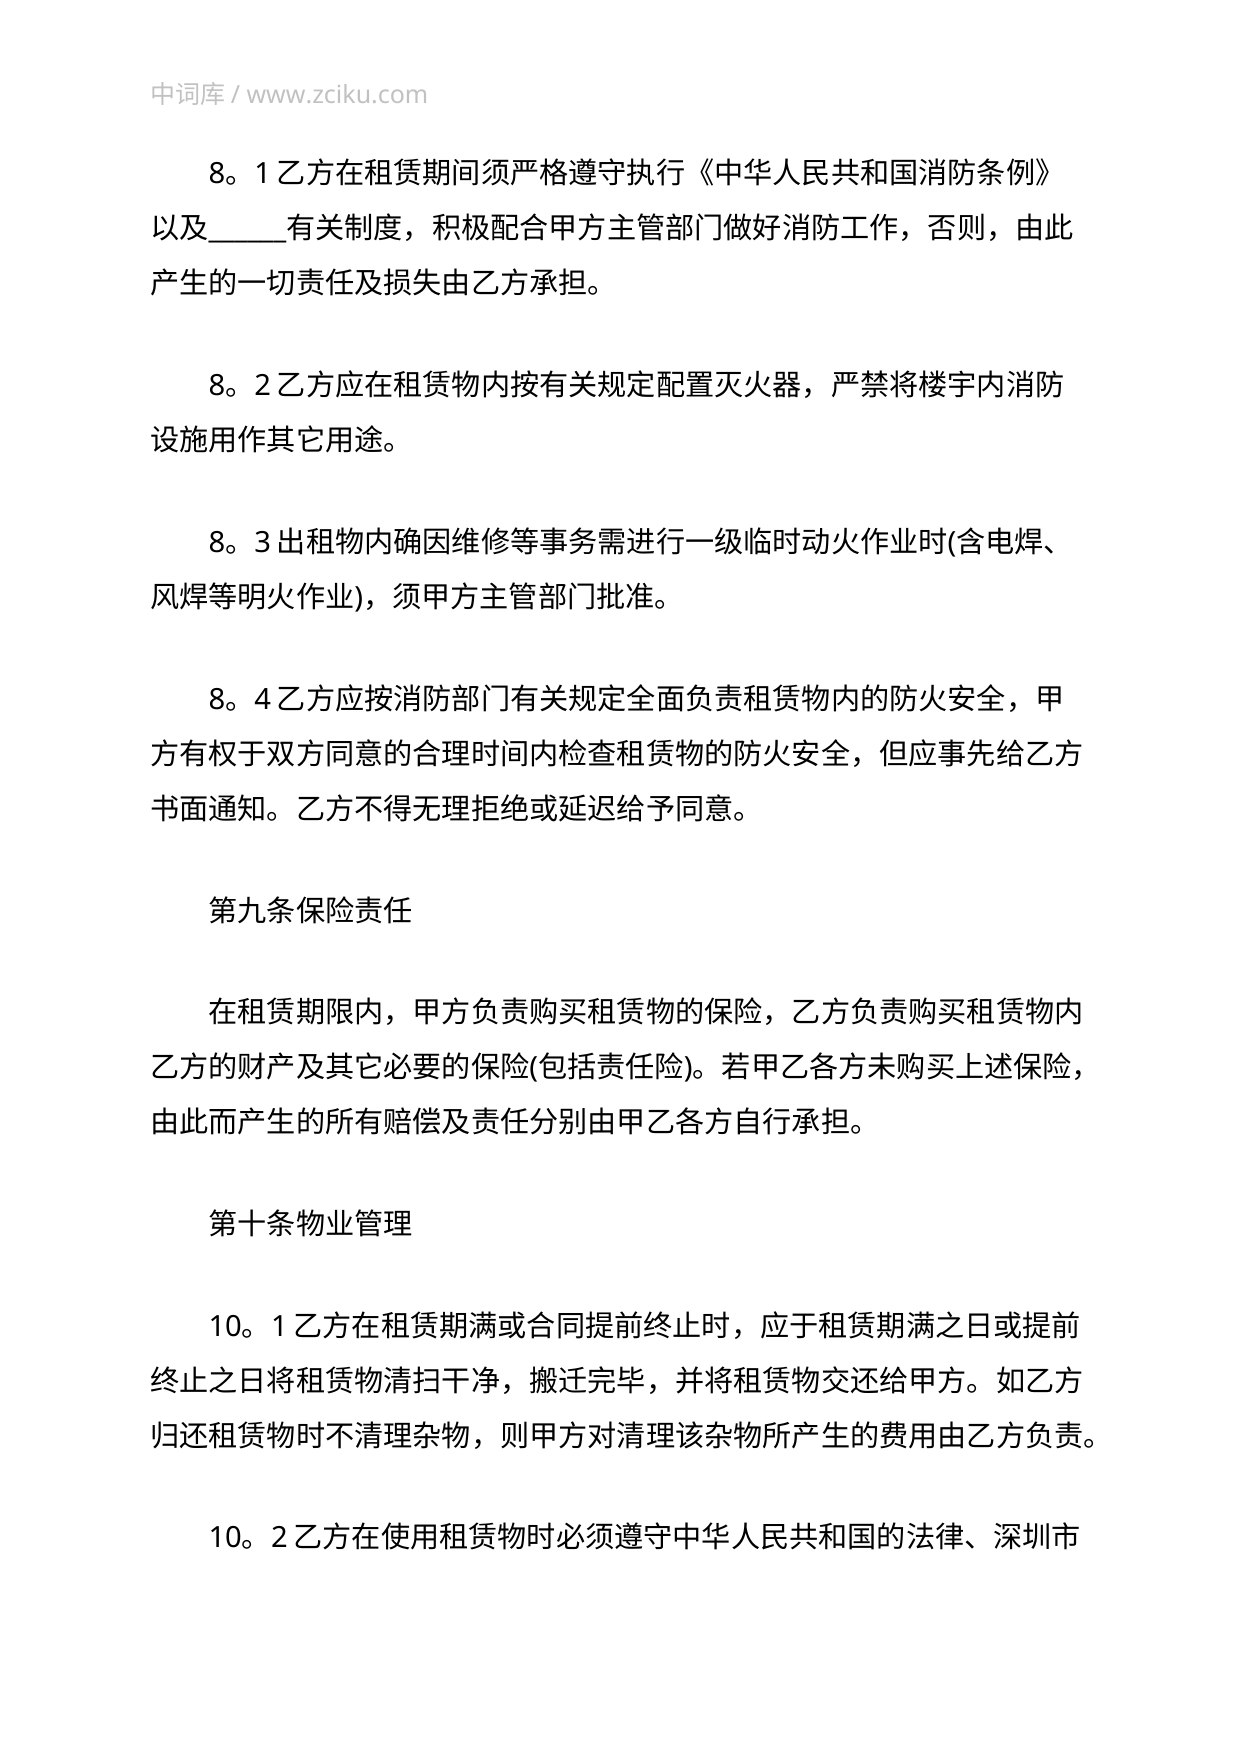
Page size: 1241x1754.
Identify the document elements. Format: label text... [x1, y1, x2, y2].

text 在租赁期限内，甲方负责购买租赁物的保险，乙方负责购买租赁物内乙方的财产及其它必要的保险(包括责任险)。若甲乙各方未购买上述保险，由此而产生的所有赔偿及责任分别由甲乙各方自行承担。 [150, 989, 1090, 1141]
text 第十条物业管理 [150, 1201, 1090, 1243]
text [150, 1514, 1090, 1556]
text 10。1乙方在租赁期满或合同提前终止时，应于租赁期满之日或提前终止之日将租赁物清扫干净，搬迁完毕，并将租赁物交还给甲方。如乙方归还租赁物时不清理杂物，则甲方对清理该杂物所产生的费用由乙方负责。 [150, 1302, 1090, 1454]
text 8。1乙方在租赁期间须严格遵守执行《中华人民共和国消防条例》以及______有关制度，积极配合甲方主管部门做好消防工作，否则，由此产生的一切责任及损失由乙方承担。 [150, 150, 1090, 302]
text 8。2乙方应在租赁物内按有关规定配置灭火器，严禁将楼宇内消防设施用作其它用途。 [150, 362, 1090, 459]
text 8。3出租物内确因维修等事务需进行一级临时动火作业时(含电焊、风焊等明火作业)，须甲方主管部门批准。 [150, 518, 1090, 616]
text 8。4乙方应按消防部门有关规定全面负责租赁物内的防火安全，甲方有权于双方同意的合理时间内检查租赁物的防火安全，但应事先给乙方书面通知。乙方不得无理拒绝或延迟给予同意。 [150, 676, 1090, 828]
text 第九条保险责任 [150, 887, 1090, 929]
